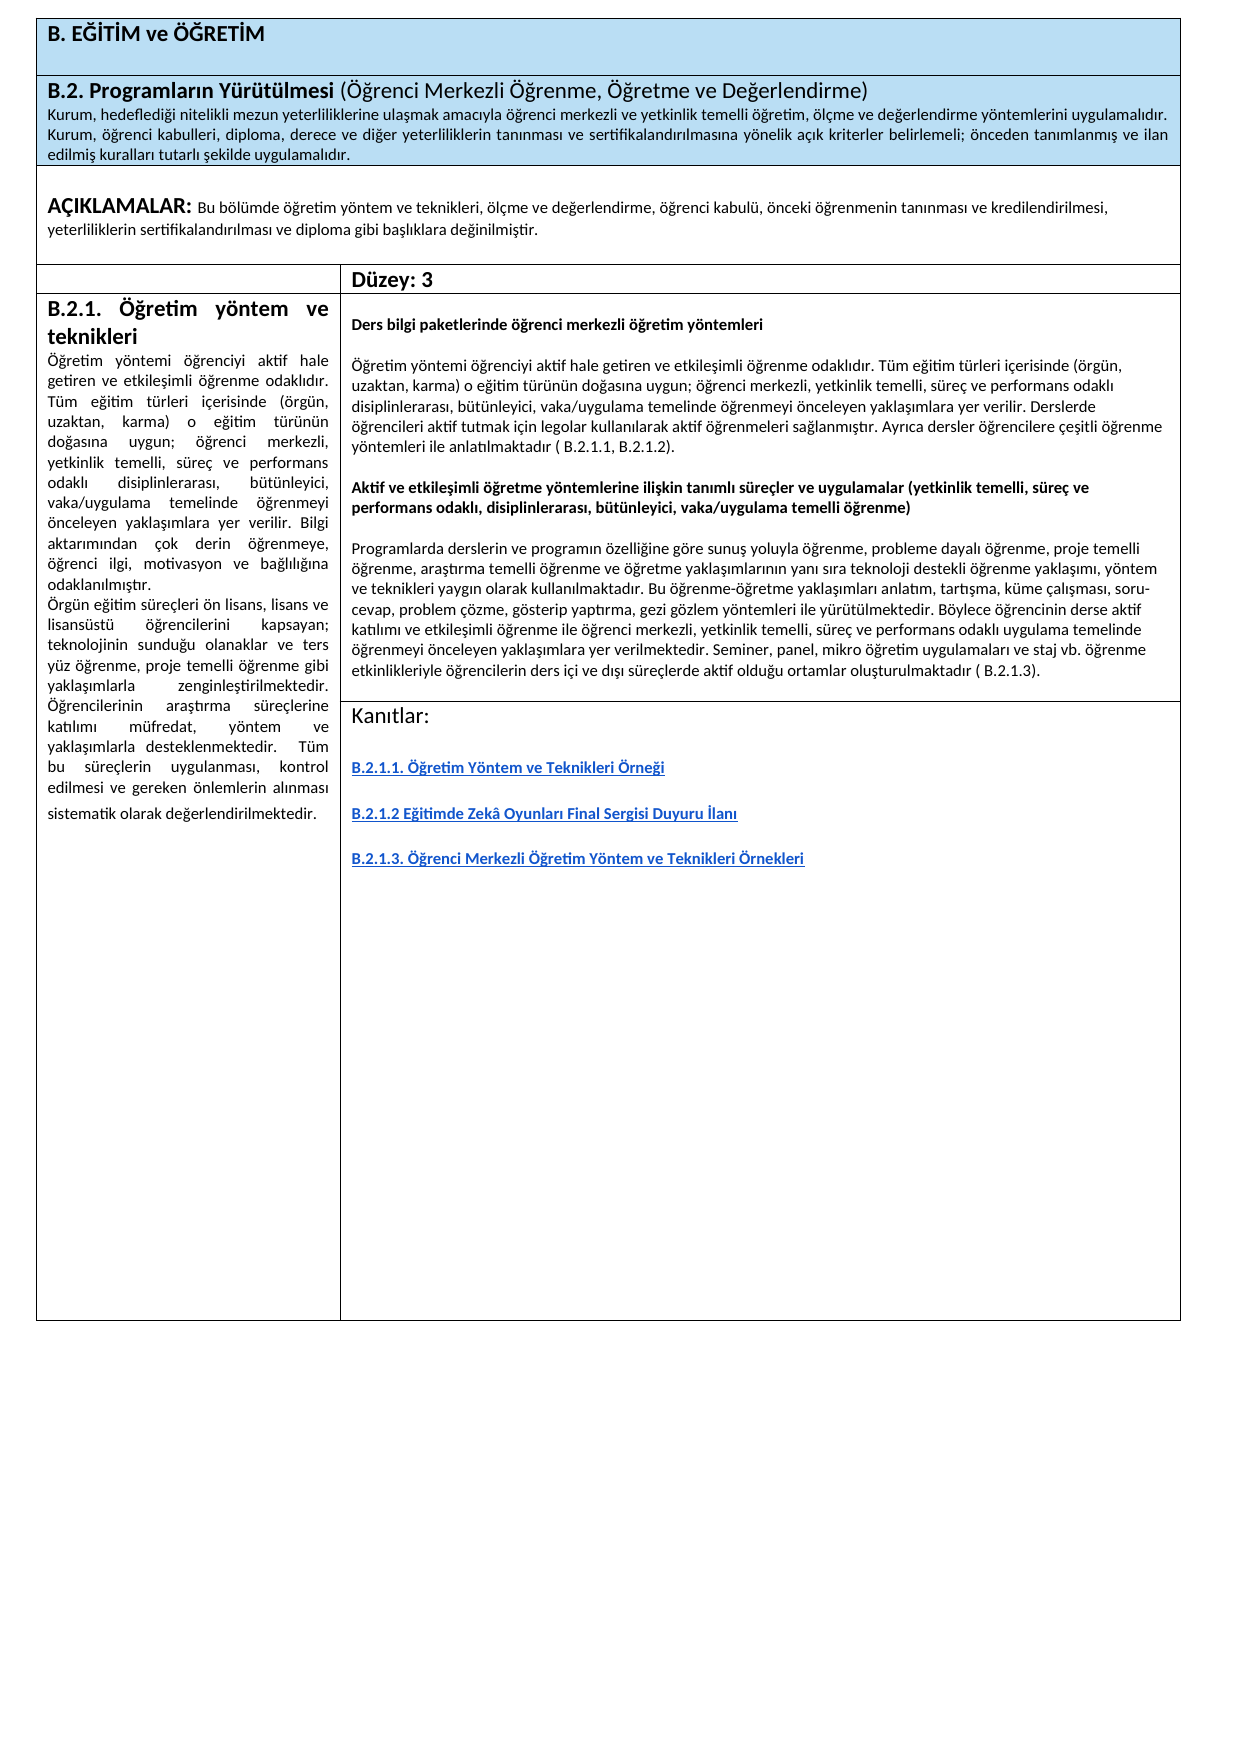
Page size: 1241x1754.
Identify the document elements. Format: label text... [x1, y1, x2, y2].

table_cell [37, 265, 340, 293]
table_cell Kanıtlar: B.2.1.1. Öğretim Yöntem ve Teknikleri Örneği B.2.1.2 Eğitimde Zekâ Oyunları Final Sergisi Duyuru İlanı B.2.1.3. Öğrenci Merkezli Öğretim Yöntem ve Teknikleri Örnekleri [341, 702, 1180, 1319]
table_cell B.2. Programların Yürütülmesi (Öğrenci Merkezli Öğrenme, Öğretme ve Değerlendirme) Kurum, hedeflediği nitelikli mezun yeterliliklerine ulaşmak amacıyla öğrenci merkezli ve yetkinlik temelli öğretim, ölçme ve değerlendirme yöntemlerini uygulamalıdır. Kurum, öğrenci kabulleri, diploma, derece ve diğer yeterliliklerin tanınması ve sertifikalandırılmasına yönelik açık kriterler belirlemeli; önceden tanımlanmış ve ilan edilmiş kuralları tutarlı şekilde uygulamalıdır. [37, 76, 1180, 165]
table_cell B.2.1. Öğretim yöntem ve teknikleri Öğretim yöntemi öğrenciyi aktif hale getiren ve etkileşimli öğrenme odaklıdır. Tüm eğitim türleri içerisinde (örgün, uzaktan, karma) o eğitim türünün doğasına uygun; öğrenci merkezli, yetkinlik temelli, süreç ve performans odaklı disiplinlerarası, bütünleyici, vaka/uygulama temelinde öğrenmeyi önceleyen yaklaşımlara yer verilir. Bilgi aktarımından çok derin öğrenmeye, öğrenci ilgi, motivasyon ve bağlılığına odaklanılmıştır. Örgün eğitim süreçleri ön lisans, lisans ve lisansüstü öğrencilerini kapsayan; teknolojinin sunduğu olanaklar ve ters yüz öğrenme, proje temelli öğrenme gibi yaklaşımlarla zenginleştirilmektedir. Öğrencilerinin araştırma süreçlerine katılımı müfredat, yöntem ve yaklaşımlarla desteklenmektedir. Tüm bu süreçlerin uygulanması, kontrol edilmesi ve gereken önlemlerin alınması sistematik olarak değerlendirilmektedir. [37, 294, 340, 1319]
table_cell AÇIKLAMALAR: Bu bölümde öğretim yöntem ve teknikleri, ölçme ve değerlendirme, öğrenci kabulü, önceki öğrenmenin tanınması ve kredilendirilmesi, yeterliliklerin sertifikalandırılması ve diploma gibi başlıklara değinilmiştir. [37, 166, 1180, 264]
table_cell Ders bilgi paketlerinde öğrenci merkezli öğretim yöntemleri Öğretim yöntemi öğrenciyi aktif hale getiren ve etkileşimli öğrenme odaklıdır. Tüm eğitim türleri içerisinde (örgün, uzaktan, karma) o eğitim türünün doğasına uygun; öğrenci merkezli, yetkinlik temelli, süreç ve performans odaklı disiplinlerarası, bütünleyici, vaka/uygulama temelinde öğrenmeyi önceleyen yaklaşımlara yer verilir. Derslerde öğrencileri aktif tutmak için legolar kullanılarak aktif öğrenmeleri sağlanmıştır. Ayrıca dersler öğrencilere çeşitli öğrenme yöntemleri ile anlatılmaktadır ( B.2.1.1, B.2.1.2). Aktif ve etkileşimli öğretme yöntemlerine ilişkin tanımlı süreçler ve uygulamalar (yetkinlik temelli, süreç ve performans odaklı, disiplinlerarası, bütünleyici, vaka/uygulama temelli öğrenme) Programlarda derslerin ve programın özelliğine göre sunuş yoluyla öğrenme, probleme dayalı öğrenme, proje temelli öğrenme, araştırma temelli öğrenme ve öğretme yaklaşımlarının yanı sıra teknoloji destekli öğrenme yaklaşımı, yöntem ve teknikleri yaygın olarak kullanılmaktadır. Bu öğrenme-öğretme yaklaşımları anlatım, tartışma, küme çalışması, soru-cevap, problem çözme, gösterip yaptırma, gezi gözlem yöntemleri ile yürütülmektedir. Böylece öğrencinin derse aktif katılımı ve etkileşimli öğrenme ile öğrenci merkezli, yetkinlik temelli, süreç ve performans odaklı uygulama temelinde öğrenmeyi önceleyen yaklaşımlara yer verilmektedir. Seminer, panel, mikro öğretim uygulamaları ve staj vb. öğrenme etkinlikleriyle öğrencilerin ders içi ve dışı süreçlerde aktif olduğu ortamlar oluşturulmaktadır ( B.2.1.3). [341, 294, 1180, 701]
table_header B. EĞİTİM ve ÖĞRETİM [37, 19, 1180, 75]
table_cell Düzey: 3 [341, 265, 1180, 293]
